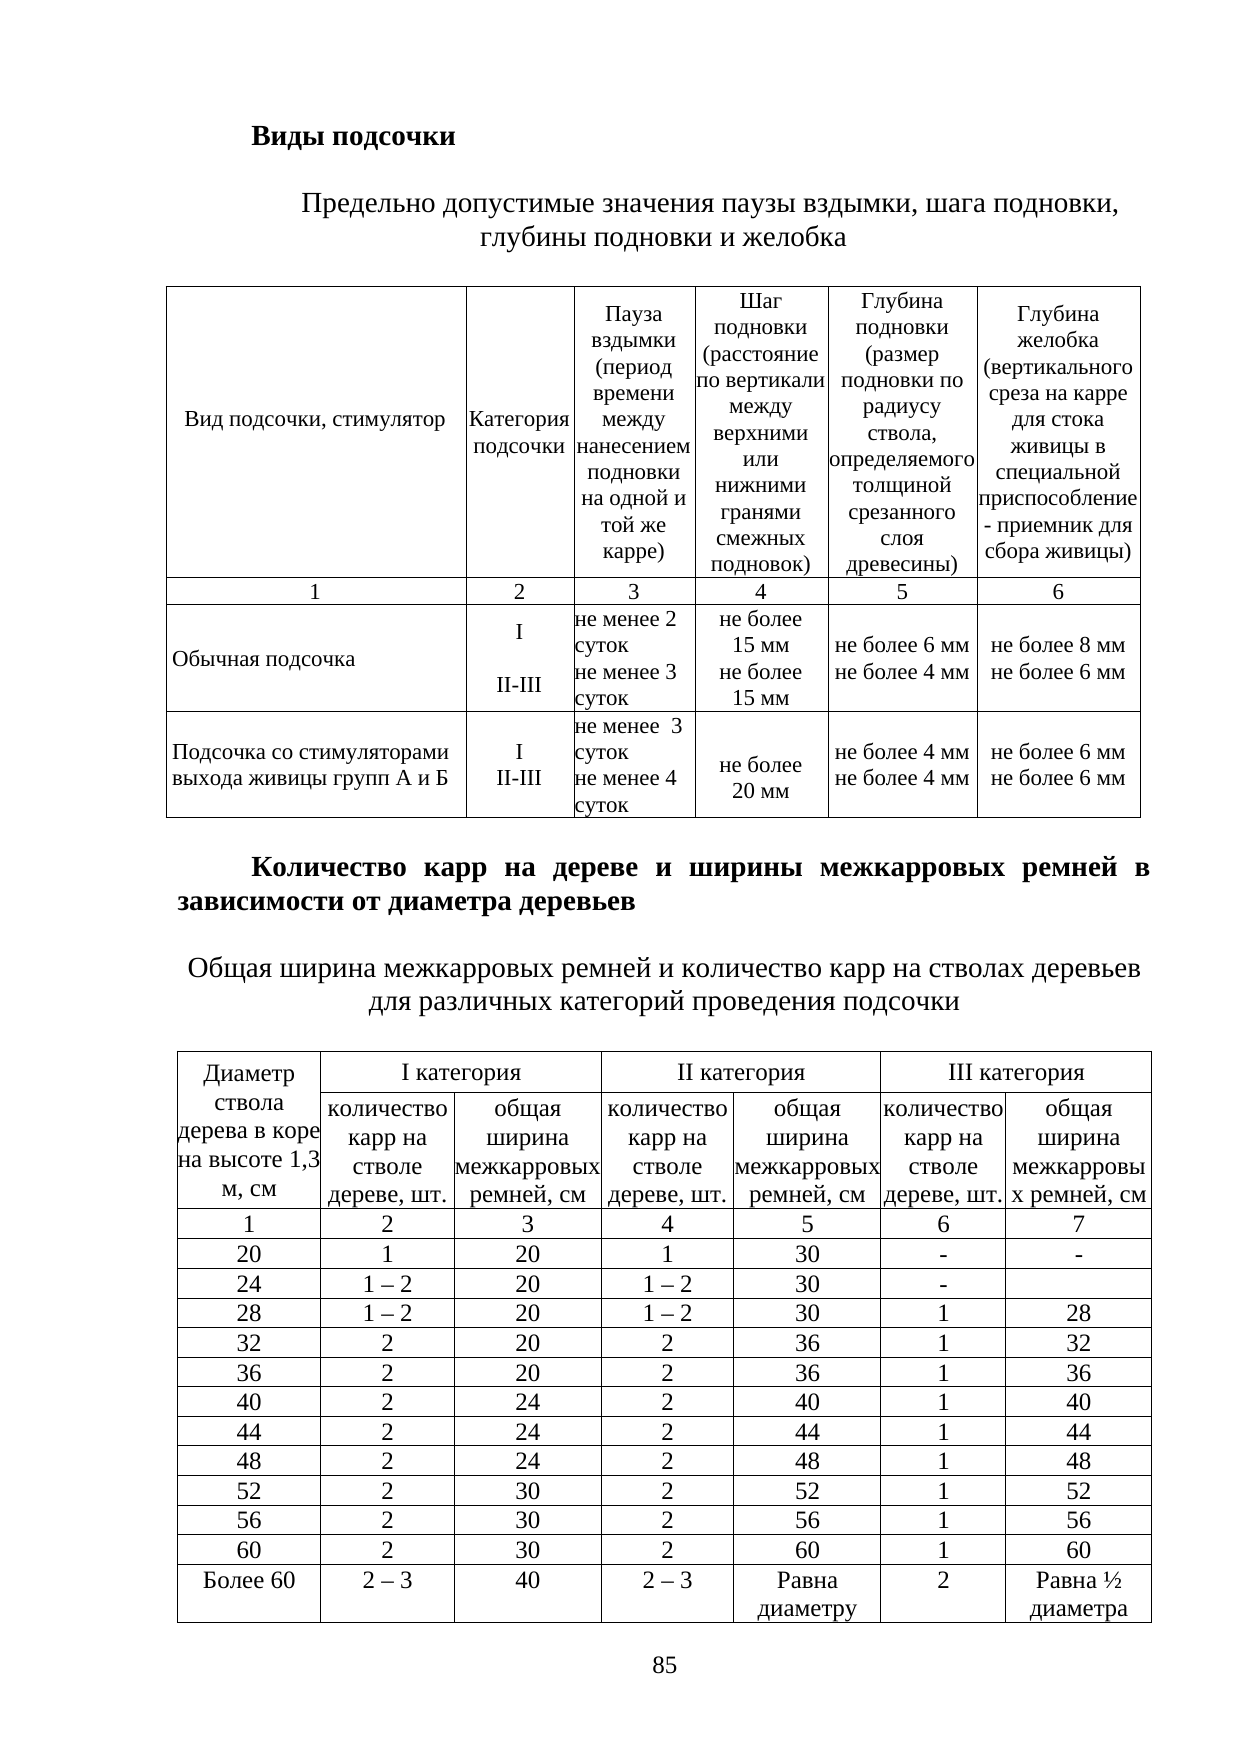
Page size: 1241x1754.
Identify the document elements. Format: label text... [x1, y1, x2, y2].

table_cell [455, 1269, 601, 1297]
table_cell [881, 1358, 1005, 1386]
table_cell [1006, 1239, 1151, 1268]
text Общая ширина межкарровых ремней и количество карр на стволах деревьев [177, 950, 1152, 983]
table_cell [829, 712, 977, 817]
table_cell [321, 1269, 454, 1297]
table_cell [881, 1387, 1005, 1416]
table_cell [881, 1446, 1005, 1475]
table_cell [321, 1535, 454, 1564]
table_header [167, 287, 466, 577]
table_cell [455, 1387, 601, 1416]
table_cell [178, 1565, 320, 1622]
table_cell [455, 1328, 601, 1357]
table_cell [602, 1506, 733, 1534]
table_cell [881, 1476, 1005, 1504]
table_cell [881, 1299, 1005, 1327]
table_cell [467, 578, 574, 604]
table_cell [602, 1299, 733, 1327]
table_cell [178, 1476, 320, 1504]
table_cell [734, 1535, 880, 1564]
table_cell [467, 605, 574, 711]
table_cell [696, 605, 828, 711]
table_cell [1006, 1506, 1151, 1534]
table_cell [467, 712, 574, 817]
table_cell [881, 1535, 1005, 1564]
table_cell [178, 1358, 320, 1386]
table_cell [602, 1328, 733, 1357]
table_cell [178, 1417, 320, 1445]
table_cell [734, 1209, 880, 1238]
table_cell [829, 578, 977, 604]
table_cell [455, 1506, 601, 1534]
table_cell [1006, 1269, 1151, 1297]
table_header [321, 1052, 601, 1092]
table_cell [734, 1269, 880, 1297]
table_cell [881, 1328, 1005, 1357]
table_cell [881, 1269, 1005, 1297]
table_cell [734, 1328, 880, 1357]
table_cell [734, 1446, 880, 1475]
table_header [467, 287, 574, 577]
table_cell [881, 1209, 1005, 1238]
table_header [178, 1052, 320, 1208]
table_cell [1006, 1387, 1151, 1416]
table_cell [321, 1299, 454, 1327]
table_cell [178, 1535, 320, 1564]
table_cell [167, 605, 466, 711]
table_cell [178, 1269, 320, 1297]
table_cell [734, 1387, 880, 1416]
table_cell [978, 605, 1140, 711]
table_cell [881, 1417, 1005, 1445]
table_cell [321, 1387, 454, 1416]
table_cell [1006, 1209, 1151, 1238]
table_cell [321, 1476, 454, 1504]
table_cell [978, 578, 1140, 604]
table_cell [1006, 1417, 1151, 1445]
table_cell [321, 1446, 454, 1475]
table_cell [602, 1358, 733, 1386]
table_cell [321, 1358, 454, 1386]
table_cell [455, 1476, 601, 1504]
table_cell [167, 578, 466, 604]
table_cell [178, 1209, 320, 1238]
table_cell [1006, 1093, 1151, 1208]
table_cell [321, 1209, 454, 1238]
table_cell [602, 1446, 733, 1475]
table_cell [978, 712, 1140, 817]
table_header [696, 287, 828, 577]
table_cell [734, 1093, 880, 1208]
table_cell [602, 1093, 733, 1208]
text Предельно допустимые значения паузы вздымки, шага подновки, глубины подновки и желобка [177, 185, 1149, 252]
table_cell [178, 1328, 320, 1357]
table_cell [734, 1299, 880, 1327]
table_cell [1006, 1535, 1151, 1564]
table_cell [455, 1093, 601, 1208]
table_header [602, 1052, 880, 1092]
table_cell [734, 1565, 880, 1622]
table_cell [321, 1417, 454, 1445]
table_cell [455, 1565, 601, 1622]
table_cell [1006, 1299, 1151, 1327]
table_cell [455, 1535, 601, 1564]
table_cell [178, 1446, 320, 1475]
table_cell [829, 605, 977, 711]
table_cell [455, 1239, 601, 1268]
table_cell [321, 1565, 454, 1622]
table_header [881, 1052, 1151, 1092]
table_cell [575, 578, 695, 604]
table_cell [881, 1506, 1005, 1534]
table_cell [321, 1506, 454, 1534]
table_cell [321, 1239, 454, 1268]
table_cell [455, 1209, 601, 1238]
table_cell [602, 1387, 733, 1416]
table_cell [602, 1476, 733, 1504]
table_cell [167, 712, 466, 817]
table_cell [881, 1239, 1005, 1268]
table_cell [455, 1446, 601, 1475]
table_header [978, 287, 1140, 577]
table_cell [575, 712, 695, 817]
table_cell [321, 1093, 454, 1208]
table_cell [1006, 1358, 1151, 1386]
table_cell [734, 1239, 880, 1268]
text Виды подсочки [177, 118, 1152, 152]
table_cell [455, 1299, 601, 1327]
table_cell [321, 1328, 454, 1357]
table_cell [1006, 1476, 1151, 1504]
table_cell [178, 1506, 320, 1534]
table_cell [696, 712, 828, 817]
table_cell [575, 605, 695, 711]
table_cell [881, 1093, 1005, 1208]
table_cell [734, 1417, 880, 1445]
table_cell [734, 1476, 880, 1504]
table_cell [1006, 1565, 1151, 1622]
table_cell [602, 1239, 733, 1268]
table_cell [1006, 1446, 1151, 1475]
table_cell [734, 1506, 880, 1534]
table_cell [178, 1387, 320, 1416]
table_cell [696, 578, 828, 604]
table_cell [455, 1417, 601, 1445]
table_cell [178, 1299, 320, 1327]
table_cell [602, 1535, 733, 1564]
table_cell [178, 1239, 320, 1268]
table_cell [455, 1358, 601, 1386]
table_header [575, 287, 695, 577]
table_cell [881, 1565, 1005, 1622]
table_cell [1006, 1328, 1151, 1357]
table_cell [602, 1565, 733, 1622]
text Количество карр на дереве и ширины межкарровых ремней в зависимости от диаметра деревьев [177, 849, 1152, 916]
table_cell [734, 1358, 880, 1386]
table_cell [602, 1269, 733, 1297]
text для различных категорий проведения подсочки [177, 983, 1152, 1017]
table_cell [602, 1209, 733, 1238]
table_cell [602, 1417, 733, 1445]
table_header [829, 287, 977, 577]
